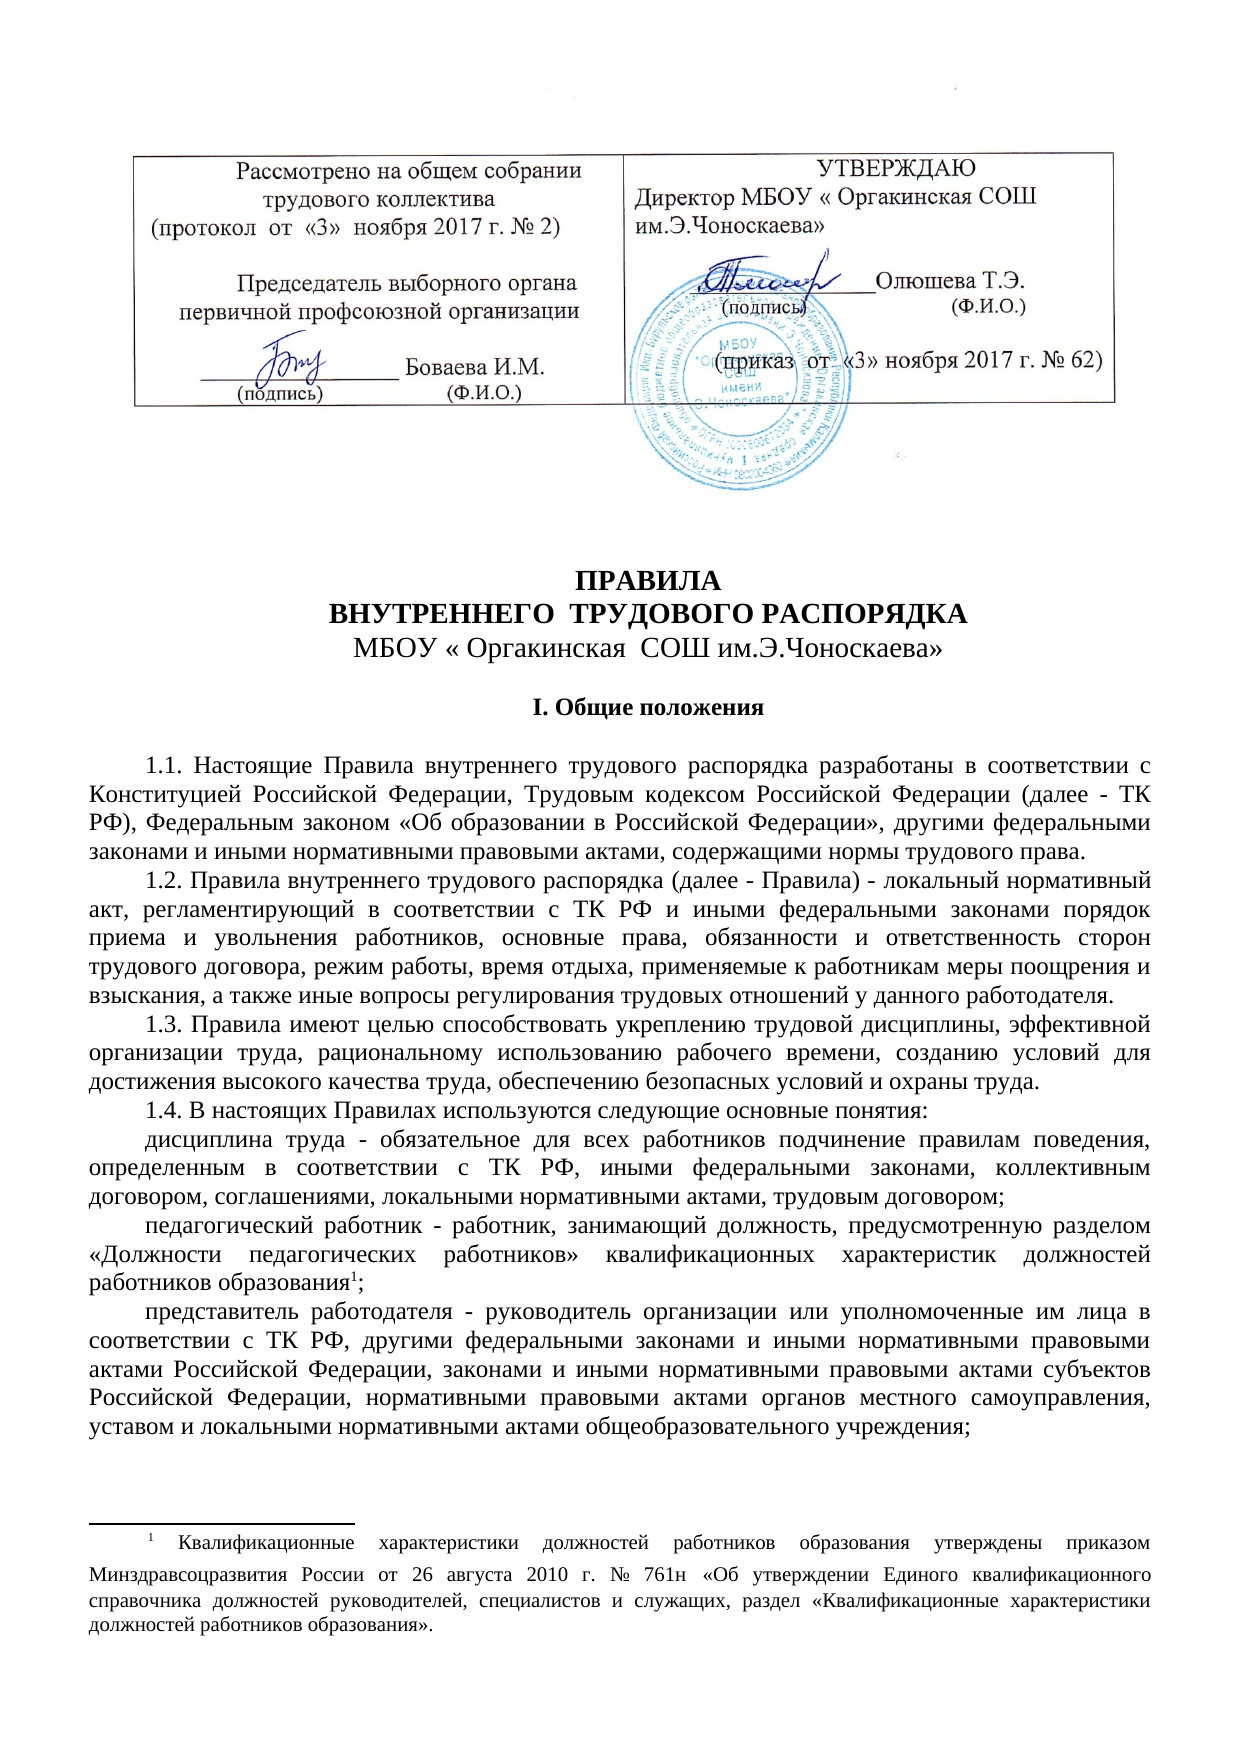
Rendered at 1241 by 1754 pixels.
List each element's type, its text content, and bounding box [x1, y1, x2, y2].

text Общие положения [89, 692, 1152, 721]
text ПРАВИЛА [89, 563, 1152, 597]
text 1.1. Настоящие Правила внутреннего трудового распорядка разработаны в соответствии с Конституцией Российской Федерации, Трудовым кодексом Российской Федерации (далее - ТК РФ), Федеральным законом «Об образовании в Российской Федерации», другими федеральными законами и иными нормативными правовыми актами, содержащими нормы трудового права. [89, 750, 1152, 865]
text 1.3. Правила имеют целью способствовать укреплению трудовой дисциплины, эффективной организации труда, рациональному использованию рабочего времени, созданию условий для достижения высокого качества труда, обеспечению безопасных условий и охраны труда. [89, 1009, 1152, 1095]
picture [88, 73, 1152, 506]
text 1.2. Правила внутреннего трудового распорядка (далее - Правила) - локальный нормативный акт, регламентирующий в соответствии с ТК РФ и иными федеральными законами порядок приема и увольнения работников, основные права, обязанности и ответственность сторон трудового договора, режим работы, время отдыха, применяемые к работникам меры поощрения и взыскания, а также иные вопросы регулирования трудовых отношений у данного работодателя. [89, 865, 1152, 1009]
text 1.4. В настоящих Правилах используются следующие основные понятия: [89, 1095, 1152, 1124]
text МБОУ « Оргакинская СОШ им.Э.Чоноскаева» [89, 630, 1152, 664]
text ВНУТРЕННЕГО ТРУДОВОГО РАСПОРЯДКА [89, 597, 1152, 630]
text дисциплина труда - обязательное для всех работников подчинение правилам поведения, определенным в соответствии с ТК РФ, иными федеральными законами, коллективным договором, соглашениями, локальными нормативными актами, трудовым договором; [89, 1124, 1152, 1210]
text представитель работодателя - руководитель организации или уполномоченные им лица в соответствии с ТК РФ, другими федеральными законами и иными нормативными правовыми актами Российской Федерации, законами и иными нормативными правовыми актами субъектов Российской Федерации, нормативными правовыми актами органов местного самоуправления, уставом и локальными нормативными актами общеобразовательного учреждения; [89, 1296, 1152, 1440]
text педагогический работник - работник, занимающий должность, предусмотренную разделом «Должности педагогических работников» квалификационных характеристик должностей работников образования; [89, 1210, 1152, 1296]
